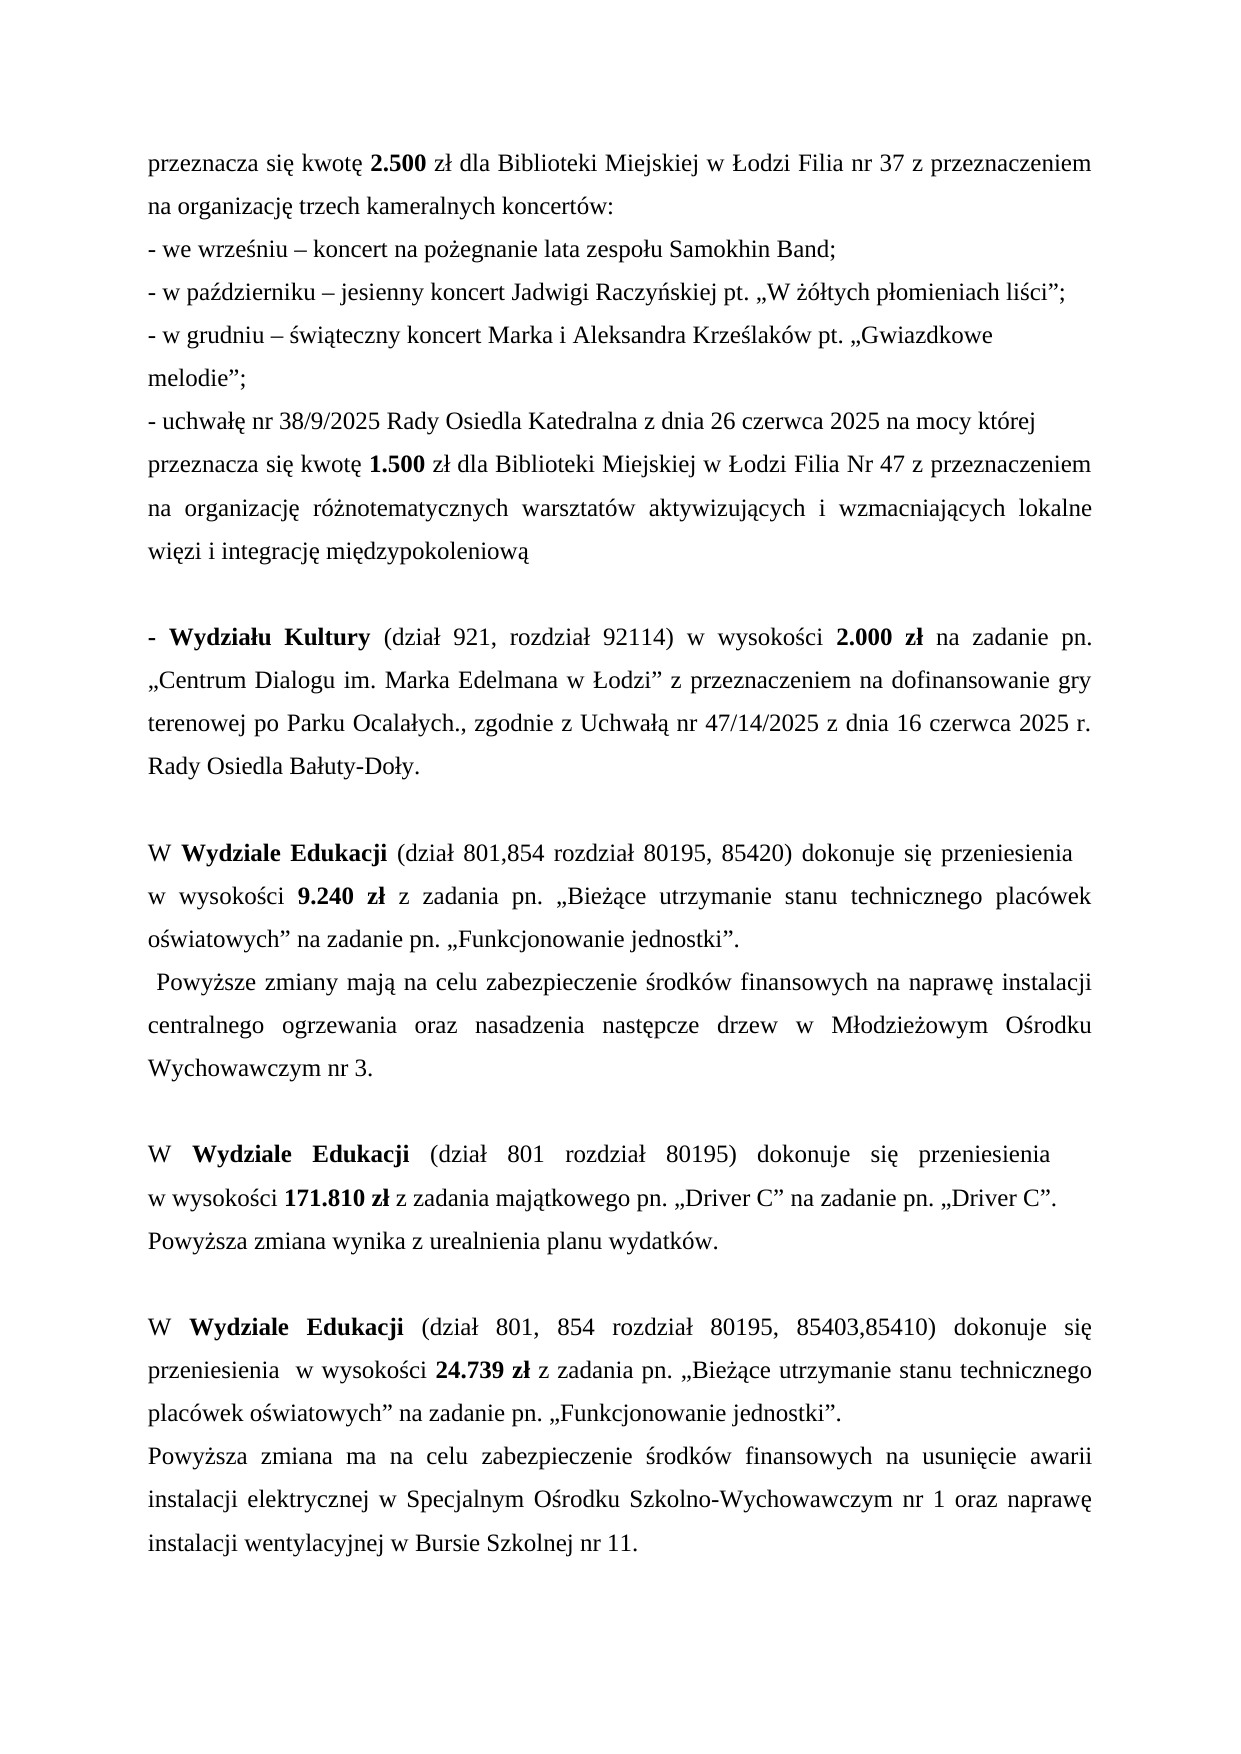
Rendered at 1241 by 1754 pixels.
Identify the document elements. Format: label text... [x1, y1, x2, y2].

text melodie”; [148, 363, 1092, 392]
text Powyższe zmiany mają na celu zabezpieczenie środków finansowych na naprawę instalacji centralnego ogrzewania oraz nasadzenia następcze drzew w Młodzieżowym Ośrodku Wychowawczym nr 3. [148, 967, 1092, 1082]
text - w październiku – jesienny koncert Jadwigi Raczyńskiej pt. „W żółtych płomieniach liści”; [148, 277, 1092, 306]
text przeznacza się kwotę 2.500 zł dla Biblioteki Miejskiej w Łodzi Filia nr 37 z przeznaczeniem na organizację trzech kameralnych koncertów: [148, 148, 1092, 219]
text - we wrześniu – koncert na pożegnanie lata zespołu Samokhin Band; [148, 234, 1092, 263]
text W Wydziale Edukacji (dział 801 rozdział 80195) dokonuje się przeniesienia w wysokości 171.810 zł z zadania majątkowego pn. „Driver C” na zadanie pn. „Driver C”. [148, 1139, 1092, 1211]
text - w grudniu – świąteczny koncert Marka i Aleksandra Krześlaków pt. „Gwiazdkowe [148, 320, 1092, 349]
text - uchwałę nr 38/9/2025 Rady Osiedla Katedralna z dnia 26 czerwca 2025 na mocy której [148, 406, 1092, 435]
text Powyższa zmiana ma na celu zabezpieczenie środków finansowych na usunięcie awarii instalacji elektrycznej w Specjalnym Ośrodku Szkolno-Wychowawczym nr 1 oraz naprawę instalacji wentylacyjnej w Bursie Szkolnej nr 11. [148, 1441, 1092, 1556]
text - Wydziału Kultury (dział 921, rozdział 92114) w wysokości 2.000 zł na zadanie pn. „Centrum Dialogu im. Marka Edelmana w Łodzi” z przeznaczeniem na dofinansowanie gry terenowej po Parku Ocalałych., zgodnie z Uchwałą nr 47/14/2025 z dnia 16 czerwca 2025 r. Rady Osiedla Bałuty-Doły. [148, 622, 1092, 780]
text Powyższa zmiana wynika z urealnienia planu wydatków. [148, 1226, 1092, 1254]
text przeznacza się kwotę 1.500 zł dla Biblioteki Miejskiej w Łodzi Filia Nr 47 z przeznaczeniem na organizację różnotematycznych warsztatów aktywizujących i wzmacniających lokalne więzi i integrację międzypokoleniową [148, 449, 1092, 564]
text W Wydziale Edukacji (dział 801,854 rozdział 80195, 85420) dokonuje się przeniesienia w wysokości 9.240 zł z zadania pn. „Bieżące utrzymanie stanu technicznego placówek oświatowych” na zadanie pn. „Funkcjonowanie jednostki”. [148, 838, 1092, 953]
text W Wydziale Edukacji (dział 801, 854 rozdział 80195, 85403,85410) dokonuje się przeniesienia w wysokości 24.739 zł z zadania pn. „Bieżące utrzymanie stanu technicznego placówek oświatowych” na zadanie pn. „Funkcjonowanie jednostki”. [148, 1312, 1092, 1427]
